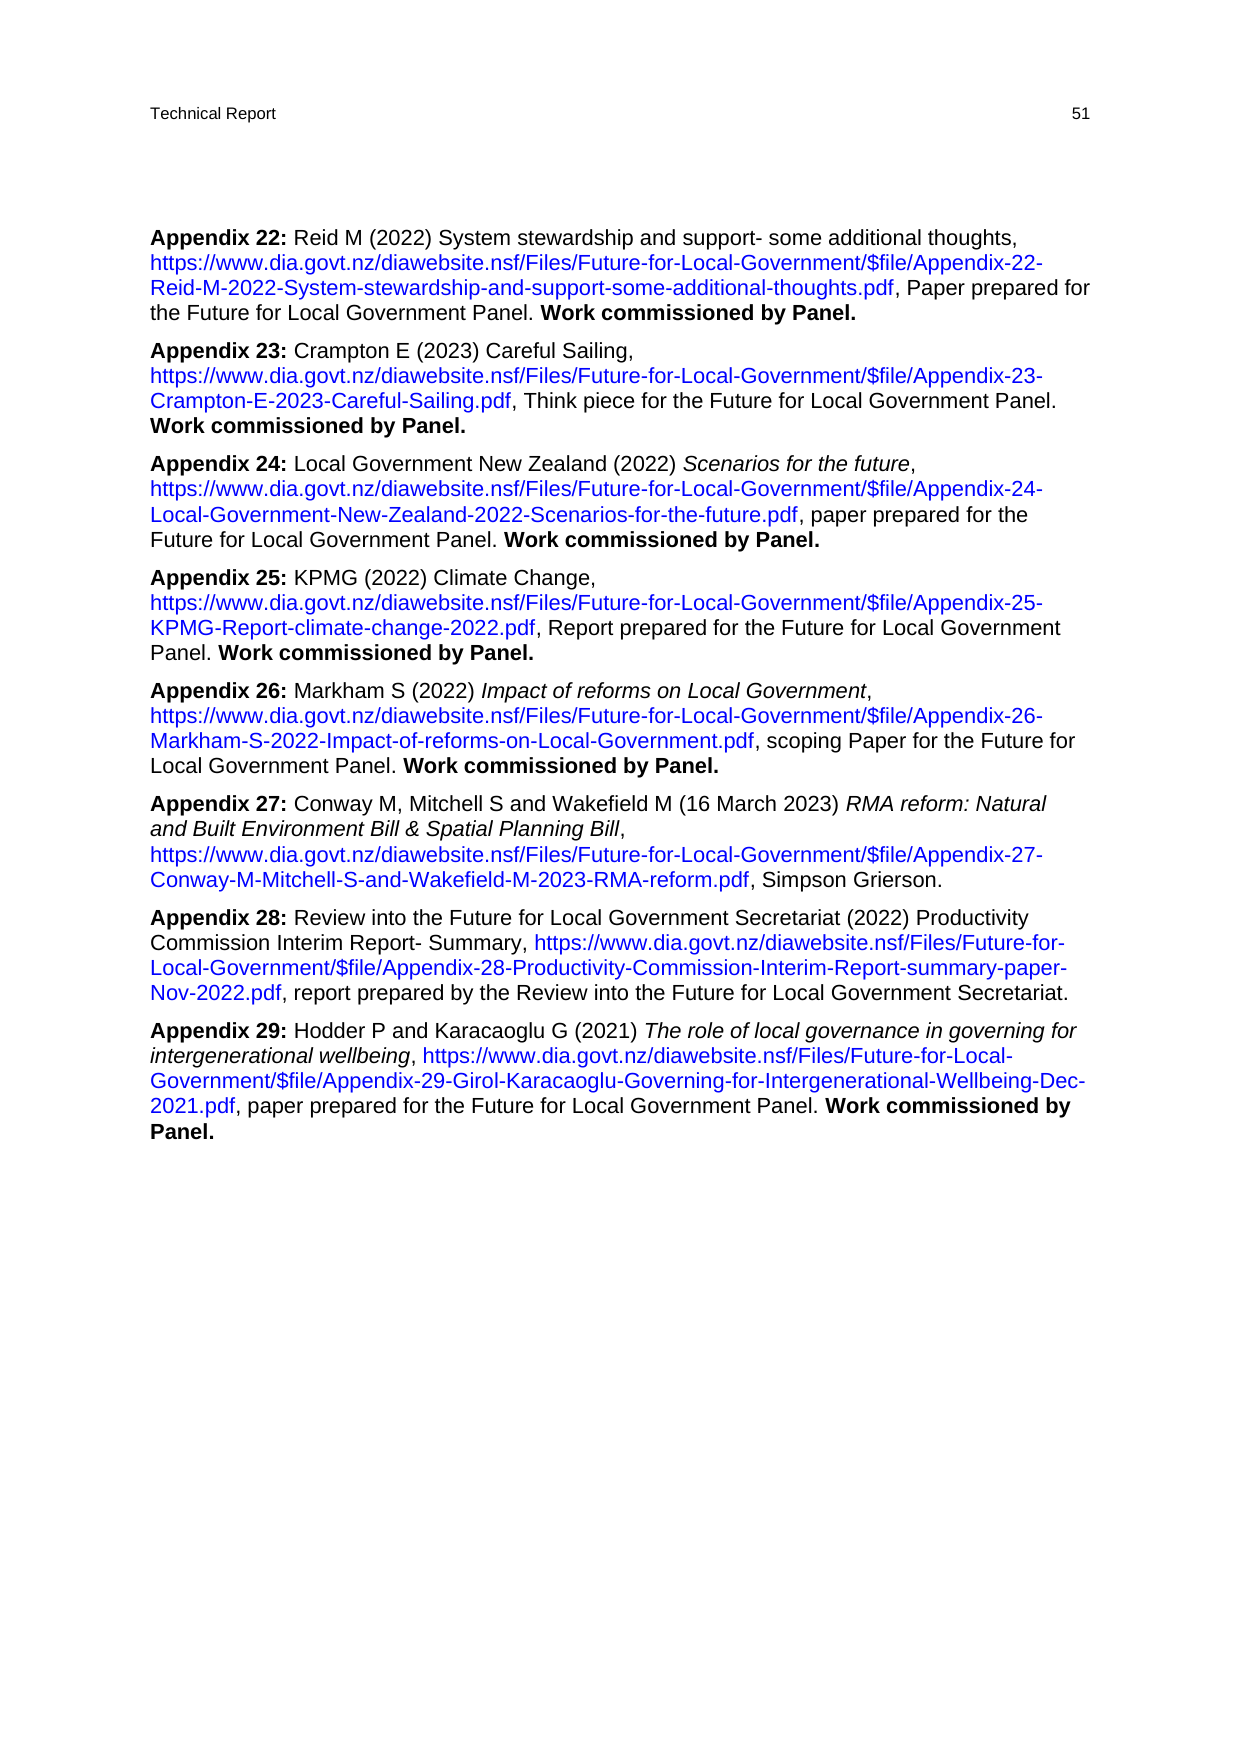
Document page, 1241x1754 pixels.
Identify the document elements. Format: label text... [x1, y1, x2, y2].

text Appendix 22: Reid M (2022) System stewardship and support- some additional thoughts, https://www.dia.govt.nz/diawebsite.nsf/Files/Future-for-Local-Government/$file/Appendix-22-Reid-M-2022-System-stewardship-and-support-some-additional-thoughts.pdf, Paper prepared for the Future for Local Government Panel. Work commissioned by Panel. [150, 224, 1090, 325]
text Appendix 25: KPMG (2022) Climate Change, https://www.dia.govt.nz/diawebsite.nsf/Files/Future-for-Local-Government/$file/Appendix-25-KPMG-Report-climate-change-2022.pdf, Report prepared for the Future for Local Government Panel. Work commissioned by Panel. [150, 564, 1090, 665]
text Appendix 23: Crampton E (2023) Careful Sailing, https://www.dia.govt.nz/diawebsite.nsf/Files/Future-for-Local-Government/$file/Appendix-23-Crampton-E-2023-Careful-Sailing.pdf, Think piece for the Future for Local Government Panel. Work commissioned by Panel. [150, 338, 1090, 438]
text Appendix 28: Review into the Future for Local Government Secretariat (2022) Productivity Commission Interim Report- Summary, https://www.dia.govt.nz/diawebsite.nsf/Files/Future-for-Local-Government/$file/Appendix-28-Productivity-Commission-Interim-Report-summary-paper-Nov-2022.pdf, report prepared by the Review into the Future for Local Government Secretariat. [150, 904, 1090, 1005]
text Appendix 24: Local Government New Zealand (2022) Scenarios for the future, https://www.dia.govt.nz/diawebsite.nsf/Files/Future-for-Local-Government/$file/Appendix-24-Local-Government-New-Zealand-2022-Scenarios-for-the-future.pdf, paper prepared for the Future for Local Government Panel. Work commissioned by Panel. [150, 451, 1090, 552]
text Appendix 29: Hodder P and Karacaoglu G (2021) The role of local governance in governing for intergenerational wellbeing, https://www.dia.govt.nz/diawebsite.nsf/Files/Future-for-Local-Government/$file/Appendix-29-Girol-Karacaoglu-Governing-for-Intergenerational-Wellbeing-Dec-2021.pdf, paper prepared for the Future for Local Government Panel. Work commissioned by Panel. [150, 1018, 1090, 1144]
text Appendix 26: Markham S (2022) Impact of reforms on Local Government, https://www.dia.govt.nz/diawebsite.nsf/Files/Future-for-Local-Government/$file/Appendix-26-Markham-S-2022-Impact-of-reforms-on-Local-Government.pdf, scoping Paper for the Future for Local Government Panel. Work commissioned by Panel. [150, 678, 1090, 778]
text Appendix 27: Conway M, Mitchell S and Wakefield M (16 March 2023) RMA reform: Natural and Built Environment Bill & Spatial Planning Bill, https://www.dia.govt.nz/diawebsite.nsf/Files/Future-for-Local-Government/$file/Appendix-27-Conway-M-Mitchell-S-and-Wakefield-M-2023-RMA-reform.pdf, Simpson Grierson. [150, 791, 1090, 892]
